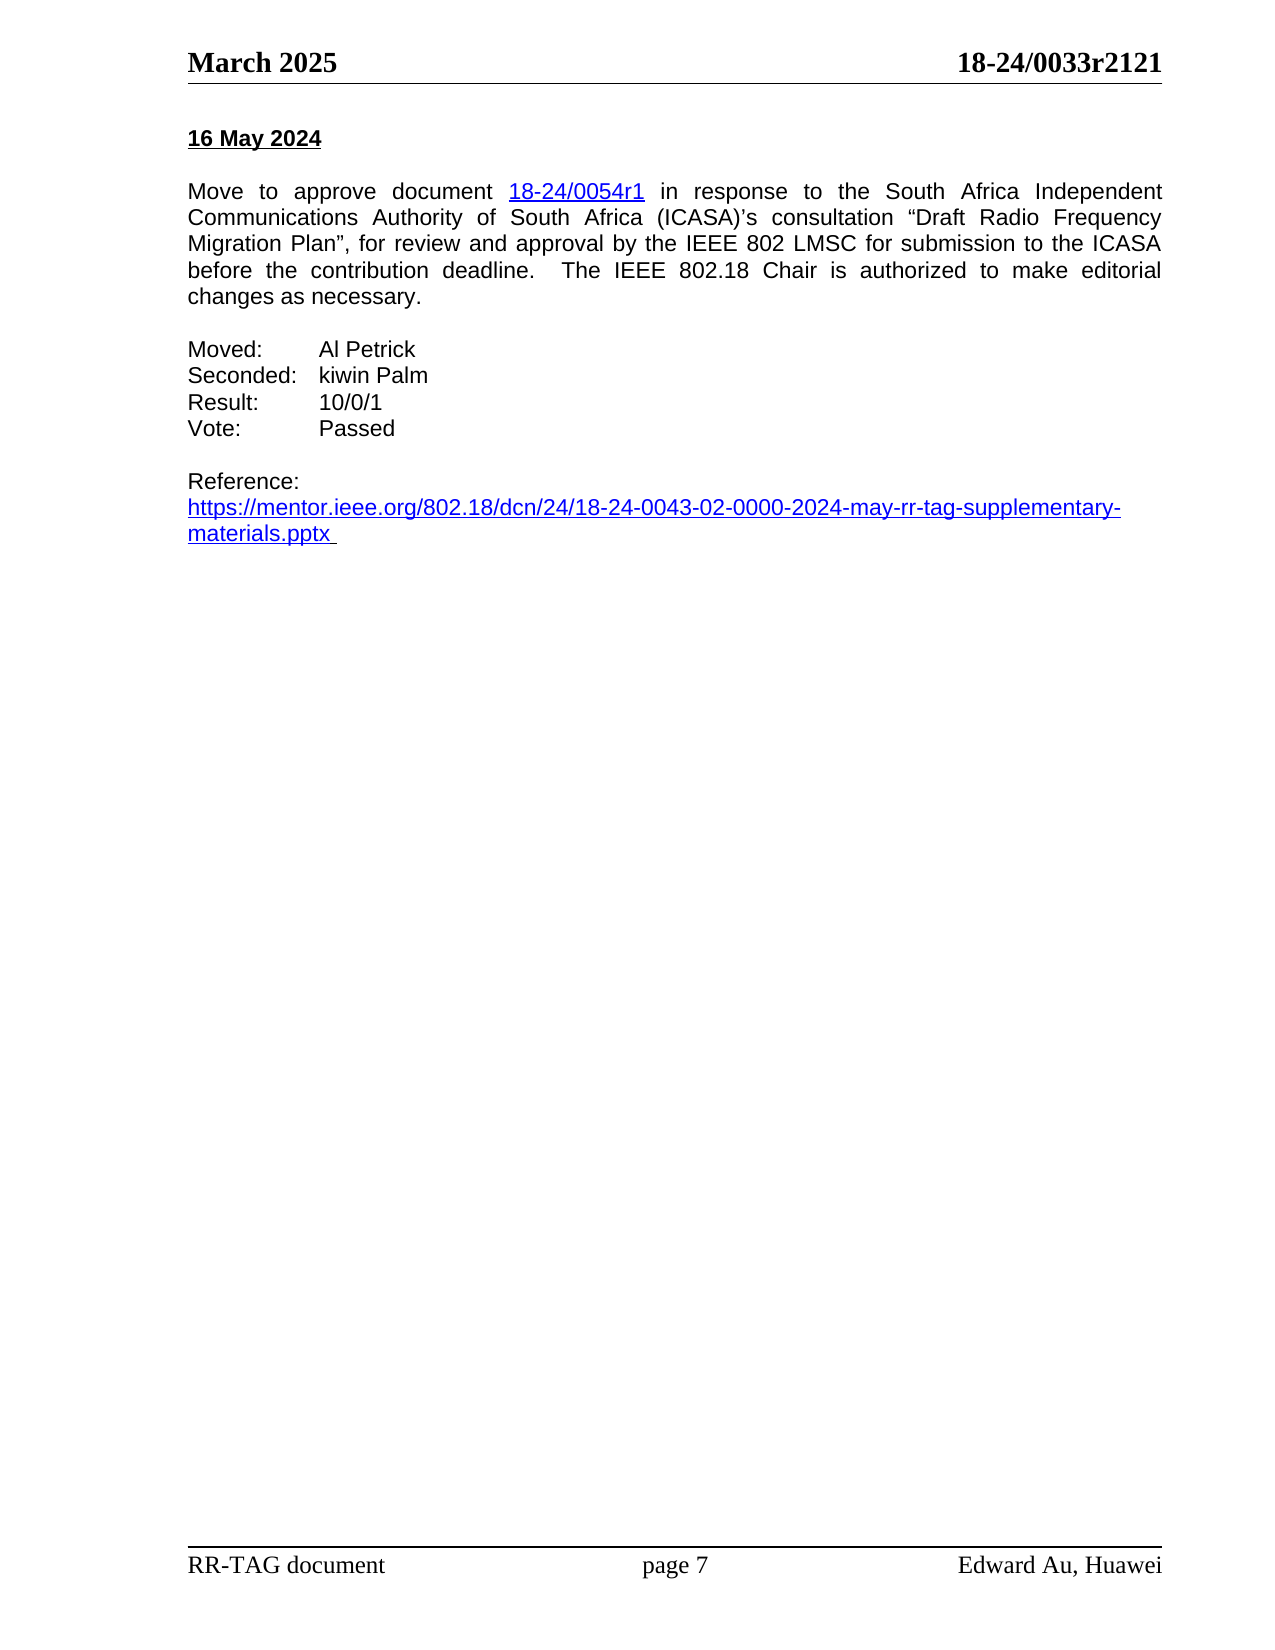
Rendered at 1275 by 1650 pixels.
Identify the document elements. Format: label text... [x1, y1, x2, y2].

text Seconded: kiwin Palm [187, 362, 1162, 388]
text https://mentor.ieee.org/802.18/dcn/24/18-24-0043-02-0000-2024-may-rr-tag-supplementary-materials.pptx [187, 494, 1162, 547]
text Reference: [187, 468, 1162, 494]
text Result: 10/0/1 [187, 388, 1162, 415]
text Vote: Passed [187, 415, 1162, 441]
text Moved: Al Petrick [187, 336, 1162, 362]
text 16 May 2024 [187, 125, 1162, 151]
text Move to approve document 18-24/0054r1 in response to the South Africa Independent Communications Authority of South Africa (ICASA)’s consultation “Draft Radio Frequency Migration Plan”, for review and approval by the IEEE 802 LMSC for submission to the ICASA before the contribution deadline. The IEEE 802.18 Chair is authorized to make editorial changes as necessary. [187, 178, 1162, 309]
